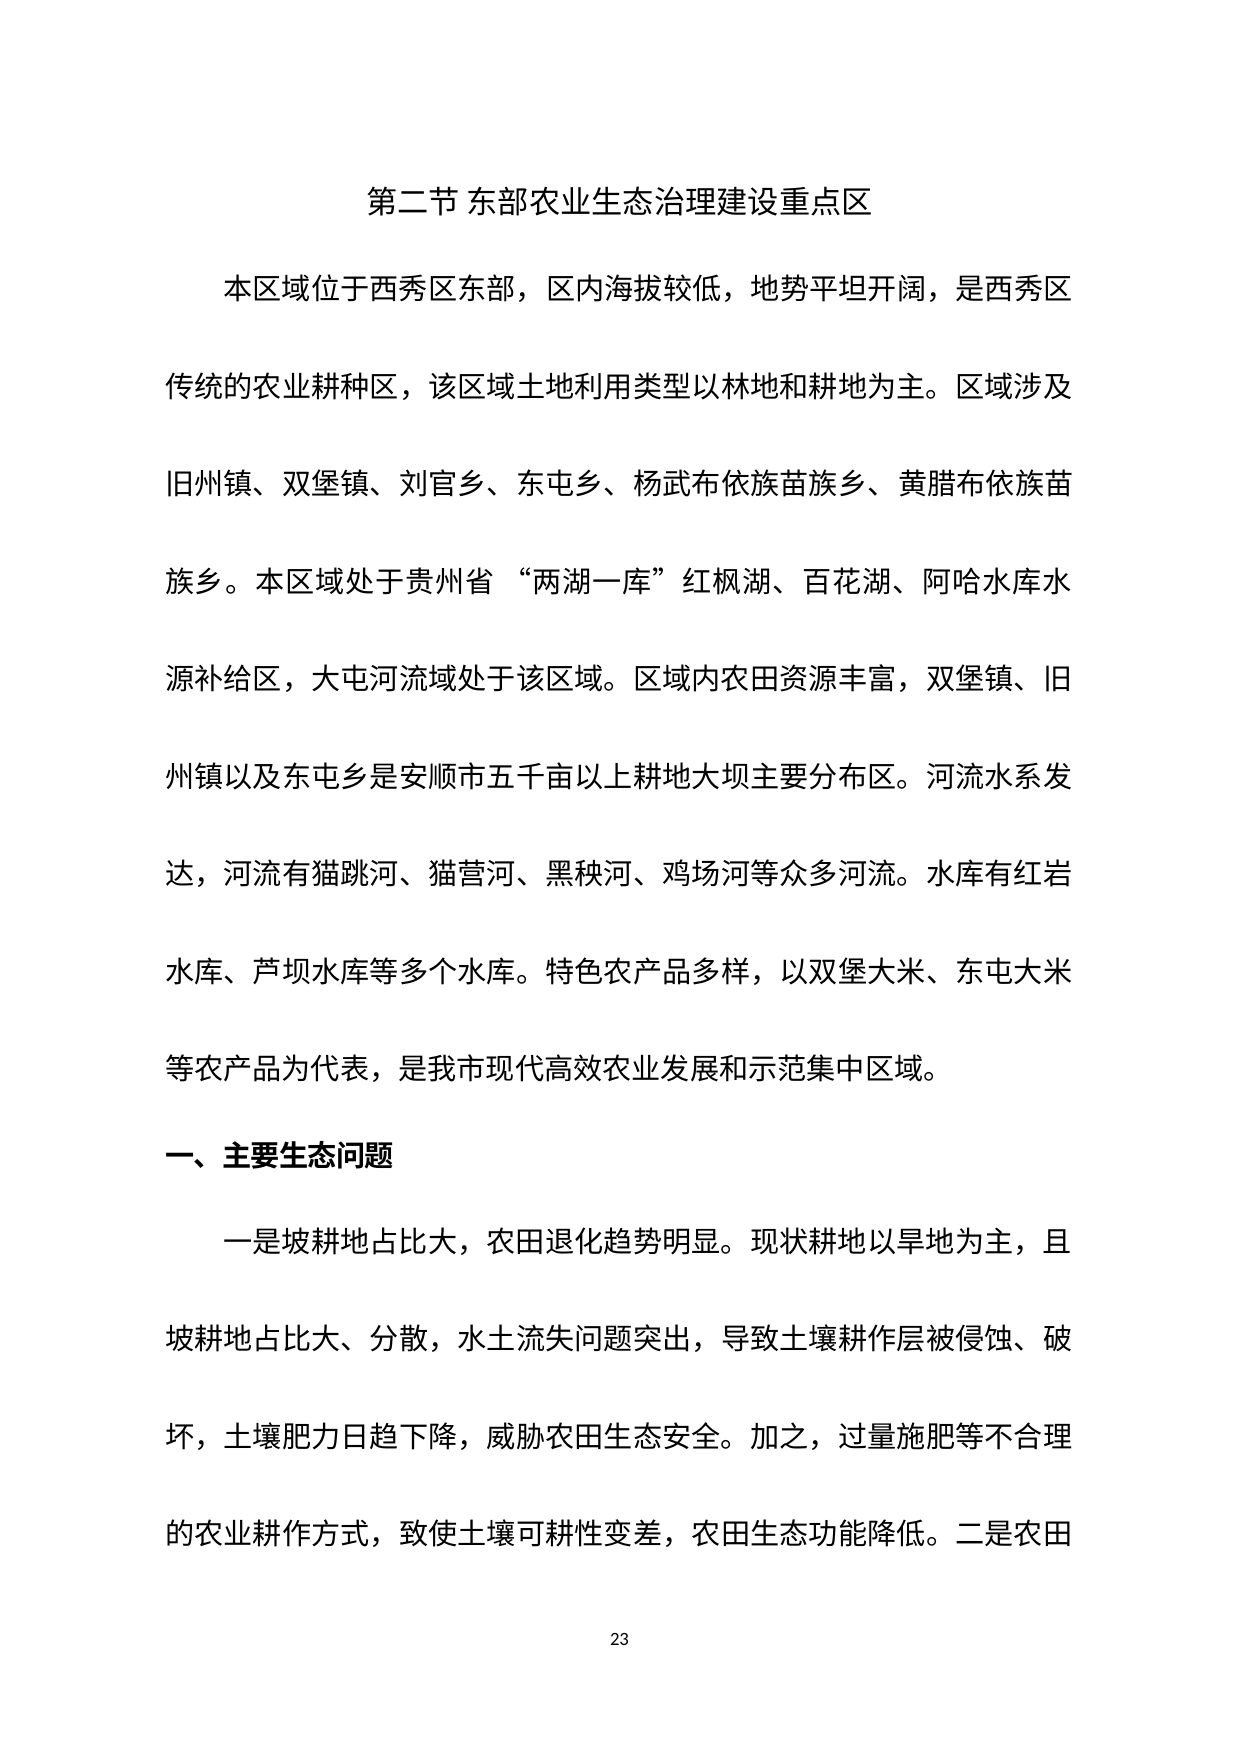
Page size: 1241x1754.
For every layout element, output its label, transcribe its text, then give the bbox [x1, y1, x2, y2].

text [165, 1207, 1074, 1564]
subtitle 一、主要生态问题 [165, 1121, 1074, 1186]
text 本区域位于西秀区东部，区内海拔较低，地势平坦开阔，是西秀区传统的农业耕种区，该区域土地利用类型以林地和耕地为主。区域涉及旧州镇、双堡镇、刘官乡、东屯乡、杨武布依族苗族乡、黄腊布依族苗族乡。本区域处于贵州省 “两湖一库”红枫湖、百花湖、阿哈水库水源补给区，大屯河流域处于该区域。区域内农田资源丰富，双堡镇、旧州镇以及东屯乡是安顺市五千亩以上耕地大坝主要分布区。河流水系发达，河流有猫跳河、猫营河、黑秧河、鸡场河等众多河流。水库有红岩水库、芦坝水库等多个水库。特色农产品多样，以双堡大米、东屯大米等农产品为代表，是我市现代高效农业发展和示范集中区域。 [165, 254, 1074, 1099]
subtitle 第二节 东部农业生态治理建设重点区 [165, 167, 1074, 232]
